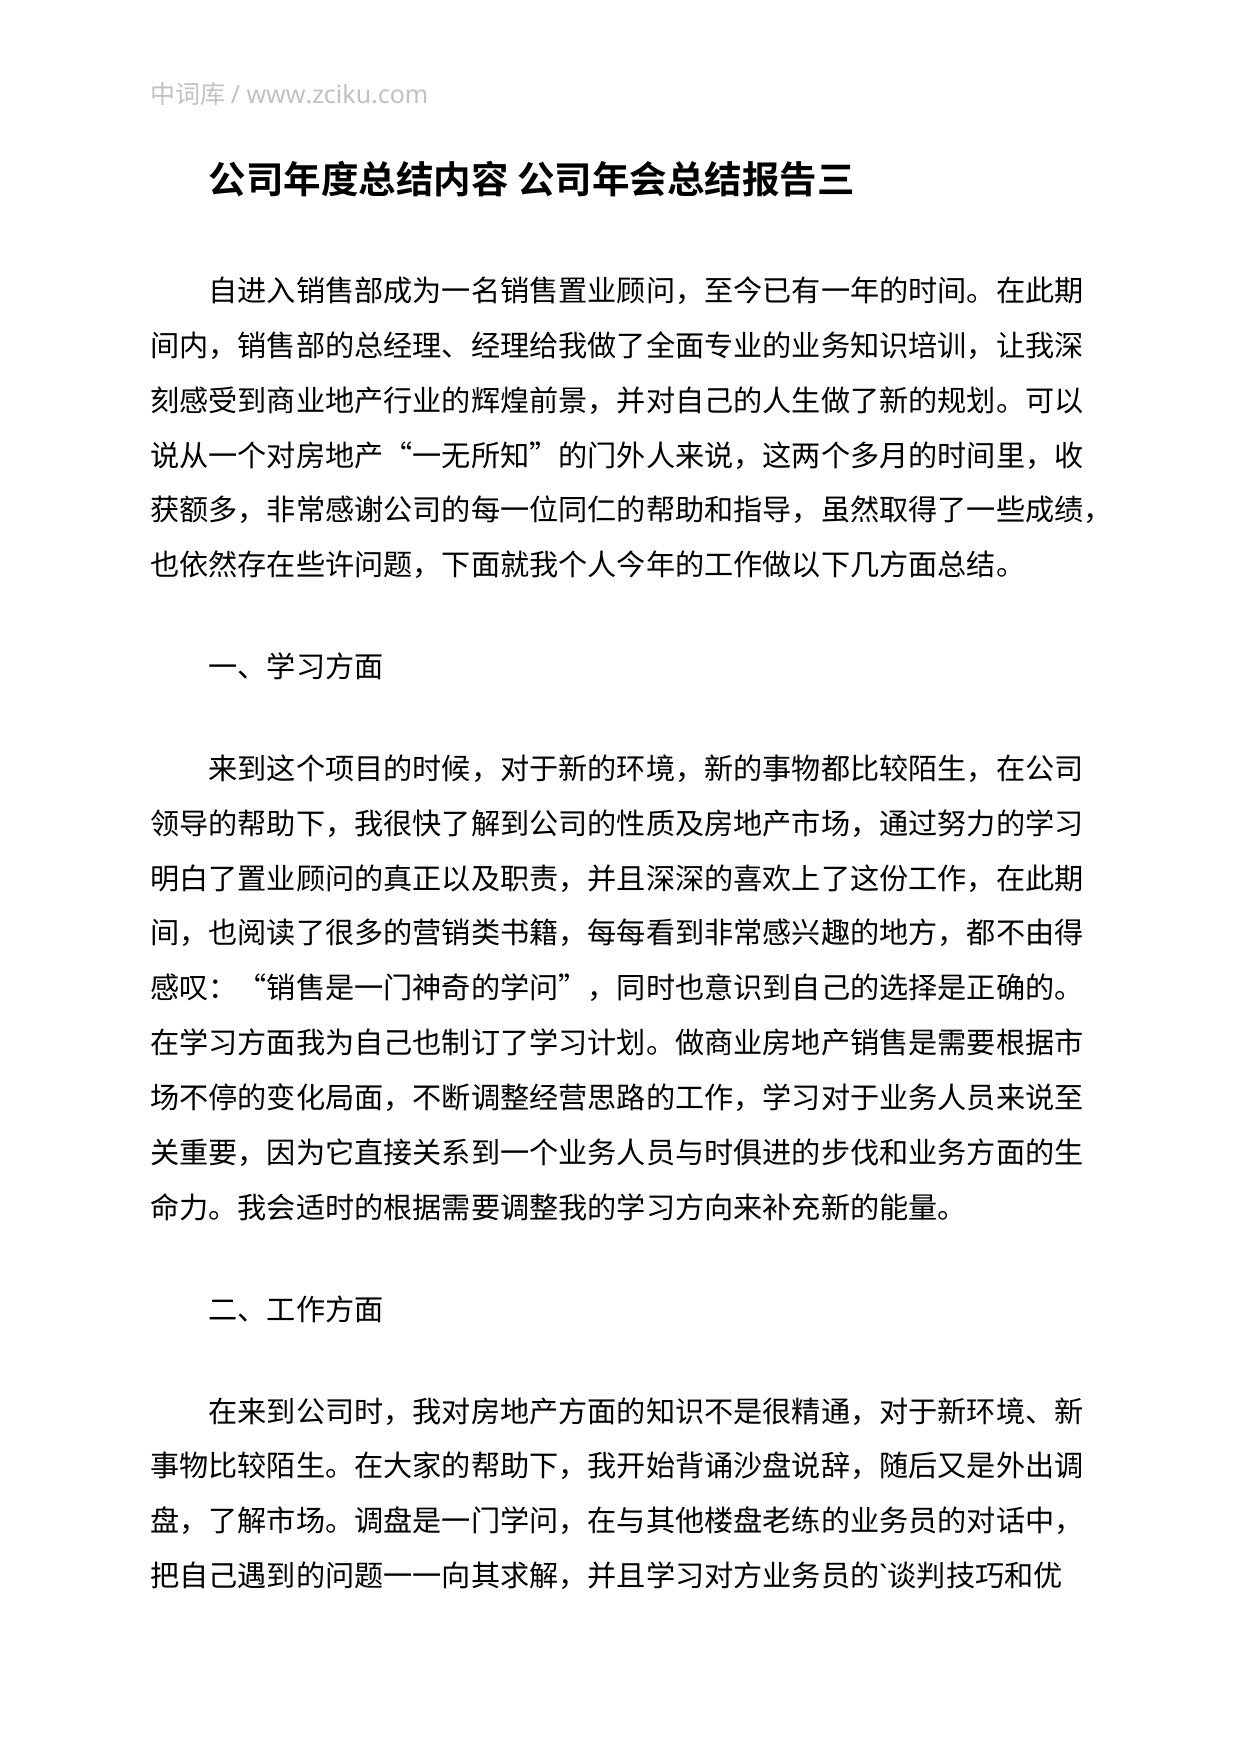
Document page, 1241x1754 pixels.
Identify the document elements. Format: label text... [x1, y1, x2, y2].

text 公司年度总结内容 公司年会总结报告三 [150, 150, 1090, 204]
text 来到这个项目的时候，对于新的环境，新的事物都比较陌生，在公司领导的帮助下，我很快了解到公司的性质及房地产市场，通过努力的学习明白了置业顾问的真正以及职责，并且深深的喜欢上了这份工作，在此期间，也阅读了很多的营销类书籍，每每看到非常感兴趣的地方，都不由得感叹：“销售是一门神奇的学问”，同时也意识到自己的选择是正确的。在学习方面我为自己也制订了学习计划。做商业房地产销售是需要根据市场不停的变化局面，不断调整经营思路的工作，学习对于业务人员来说至关重要，因为它直接关系到一个业务人员与时俱进的步伐和业务方面的生命力。我会适时的根据需要调整我的学习方向来补充新的能量。 [150, 745, 1090, 1227]
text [150, 1388, 1090, 1595]
text 二、工作方面 [150, 1286, 1090, 1329]
text 一、学习方面 [150, 644, 1090, 686]
text 自进入销售部成为一名销售置业顾问，至今已有一年的时间。在此期间内，销售部的总经理、经理给我做了全面专业的业务知识培训，让我深刻感受到商业地产行业的辉煌前景，并对自己的人生做了新的规划。可以说从一个对房地产“一无所知”的门外人来说，这两个多月的时间里，收获额多，非常感谢公司的每一位同仁的帮助和指导，虽然取得了一些成绩，也依然存在些许问题，下面就我个人今年的工作做以下几方面总结。 [150, 267, 1090, 584]
